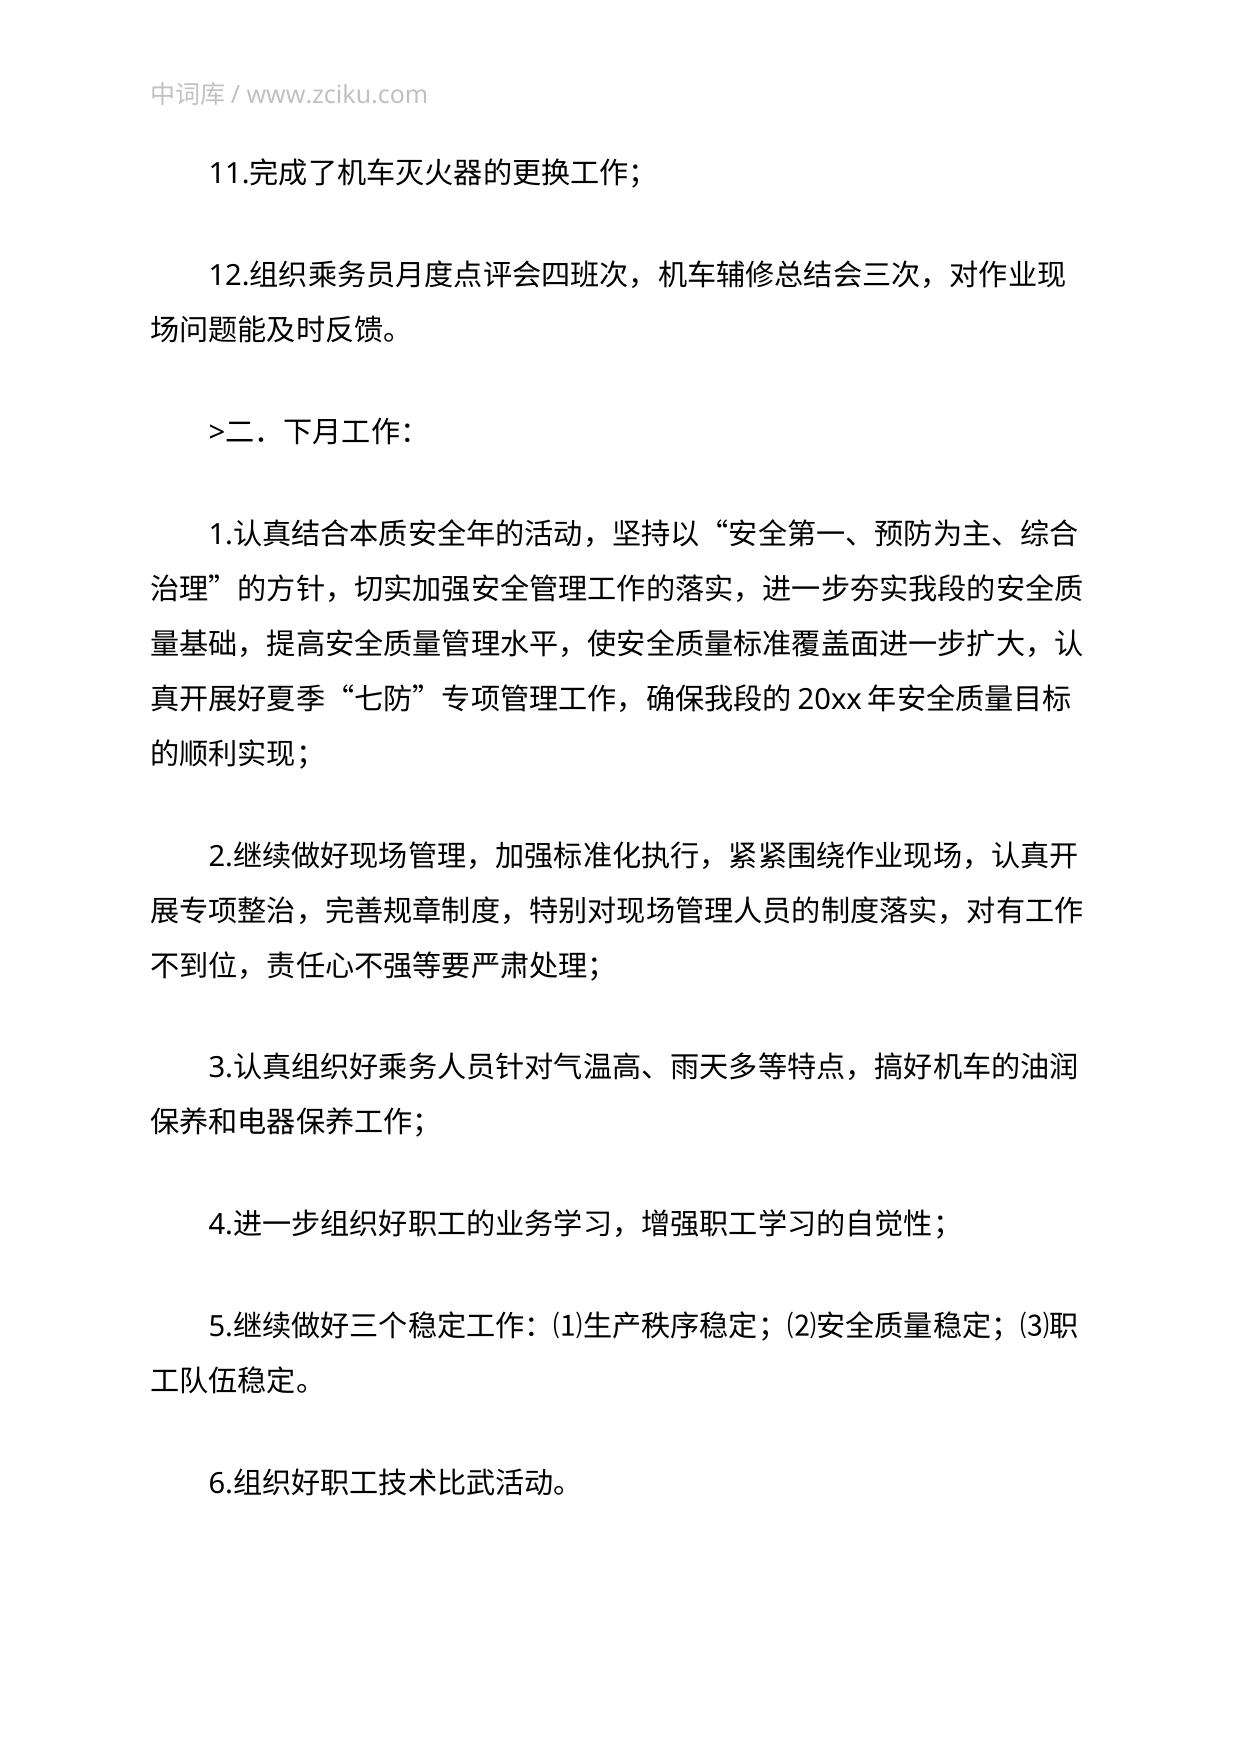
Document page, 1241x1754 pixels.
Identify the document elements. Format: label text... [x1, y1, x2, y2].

text >二．下月工作： [150, 409, 1090, 451]
text 2.继续做好现场管理，加强标准化执行，紧紧围绕作业现场，认真开展专项整治，完善规章制度，特别对现场管理人员的制度落实，对有工作不到位，责任心不强等要严肃处理； [150, 832, 1090, 984]
text 4.进一步组织好职工的业务学习，增强职工学习的自觉性； [150, 1201, 1090, 1243]
text 11.完成了机车灭火器的更换工作； [150, 150, 1090, 192]
text 5.继续做好三个稳定工作：⑴生产秩序稳定；⑵安全质量稳定；⑶职工队伍稳定。 [150, 1303, 1090, 1400]
text 12.组织乘务员月度点评会四班次，机车辅修总结会三次，对作业现场问题能及时反馈。 [150, 252, 1090, 349]
text 3.认真组织好乘务人员针对气温高、雨天多等特点，搞好机车的油润保养和电器保养工作； [150, 1044, 1090, 1141]
text 1.认真结合本质安全年的活动，坚持以“安全第一、预防为主、综合治理”的方针，切实加强安全管理工作的落实，进一步夯实我段的安全质量基础，提高安全质量管理水平，使安全质量标准覆盖面进一步扩大，认真开展好夏季“七防”专项管理工作，确保我段的20xx年安全质量目标的顺利实现； [150, 511, 1090, 773]
text 6.组织好职工技术比武活动。 [150, 1459, 1090, 1502]
